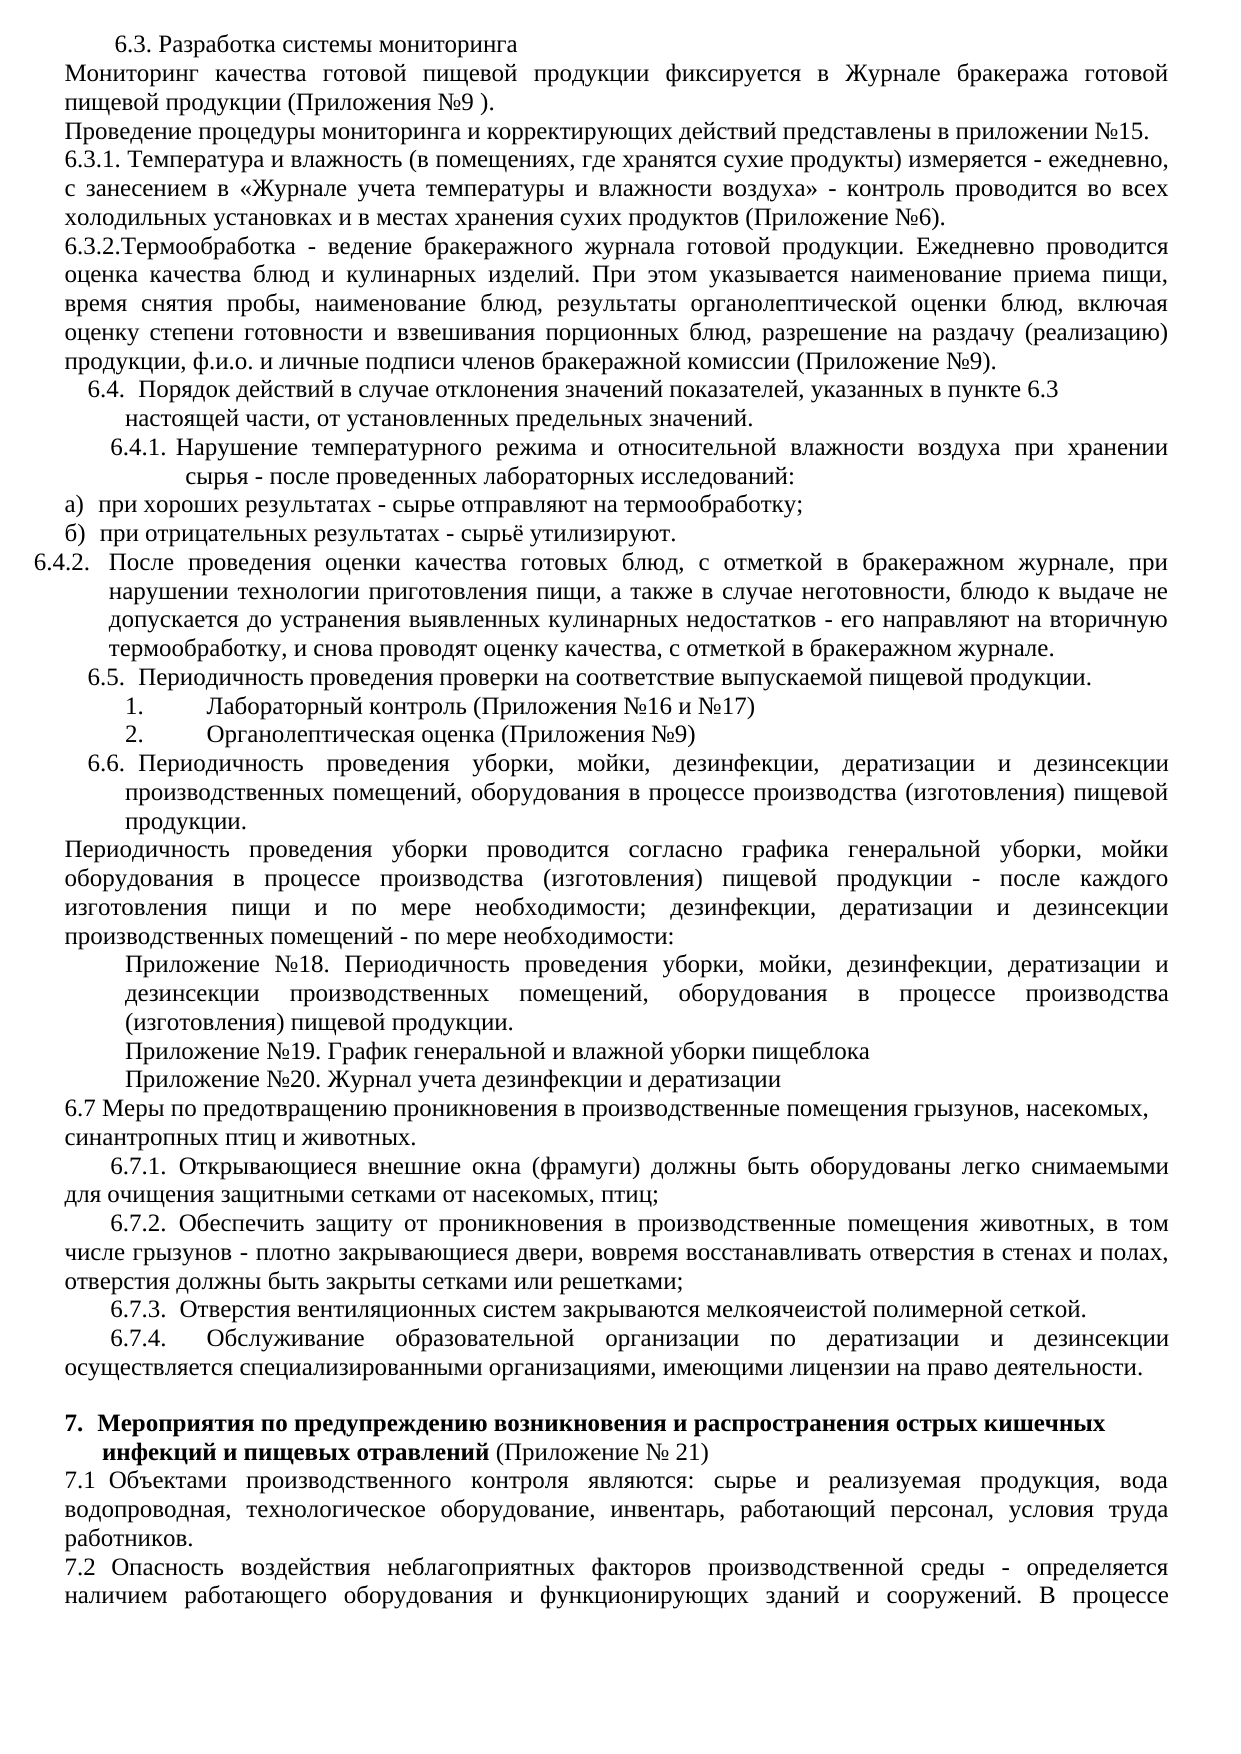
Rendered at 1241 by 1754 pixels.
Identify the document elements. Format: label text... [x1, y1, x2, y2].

list Мероприятия по предупреждению возникновения и распространения острых кишечных инфекций и пищевых отравлений (Приложение № 21) [64, 1408, 1169, 1465]
text 6.3. Разработка системы мониторинга [64, 29, 1169, 58]
list Периодичность проведения уборки, мойки, дезинфекции, дератизации и дезинсекции производственных помещений, оборудования в процессе производства (изготовления) пищевой продукции. [87, 748, 1169, 834]
text Проведение процедуры мониторинга и корректирующих действий представлены в приложении №15. [64, 116, 1169, 144]
text Приложение №18. Периодичность проведения уборки, мойки, дезинфекции, дератизации и дезинсекции производственных помещений, оборудования в процессе производства (изготовления) пищевой продукции. [125, 949, 1169, 1036]
text а) при хороших результатах - сырье отправляют на термообработку; [64, 489, 1169, 518]
list Лабораторный контроль (Приложения №16 и №17) [64, 691, 1169, 719]
text 6.3.2.Термообработка - ведение бракеражного журнала готовой продукции. Ежедневно проводится оценка качества блюд и кулинарных изделий. При этом указывается наименование приема пищи, время снятия пробы, наименование блюд, результаты органолептической оценки блюд, включая оценку степени готовности и взвешивания порционных блюд, разрешение на раздачу (реализацию) продукции, ф.и.о. и личные подписи членов бракеражной комиссии (Приложение №9). [64, 231, 1169, 374]
text 6.7 Меры по предотвращению проникновения в производственные помещения грызунов, насекомых, синантропных птиц и животных. [64, 1093, 1169, 1151]
list Отверстия вентиляционных систем закрываются мелкоячеистой полимерной сеткой. [64, 1294, 1169, 1323]
text Приложение №20. Журнал учета дезинфекции и дератизации [125, 1064, 1169, 1093]
list Нарушение температурного режима и относительной влажности воздуха при хранении сырья - после проведенных лабораторных исследований: [110, 432, 1169, 489]
text Периодичность проведения уборки проводится согласно графика генеральной уборки, мойки оборудования в процессе производства (изготовления) пищевой продукции - после каждого изготовления пищи и по мере необходимости; дезинфекции, дератизации и дезинсекции производственных помещений - по мере необходимости: [64, 834, 1169, 949]
text Мониторинг качества готовой пищевой продукции фиксируется в Журнале бракеража готовой пищевой продукции (Приложения №9 ). [64, 58, 1169, 116]
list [64, 1552, 1169, 1609]
text Приложение №19. График генеральной и влажной уборки пищеблока [125, 1036, 1169, 1064]
list Открывающиеся внешние окна (фрамуги) должны быть оборудованы легко снимаемыми для очищения защитными сетками от насекомых, птиц; [64, 1151, 1169, 1208]
list Органолептическая оценка (Приложения №9) [64, 719, 1169, 748]
list Объектами производственного контроля являются: сырье и реализуемая продукция, вода водопроводная, технологическое оборудование, инвентарь, работающий персонал, условия труда работников. [64, 1465, 1169, 1552]
list После проведения оценки качества готовых блюд, с отметкой в бракеражном журнале, при нарушении технологии приготовления пищи, а также в случае неготовности, блюдо к выдаче не допускается до устранения выявленных кулинарных недостатков - его направляют на вторичную термообработку, и снова проводят оценку качества, с отметкой в бракеражном журнале. [34, 547, 1169, 662]
text б) при отрицательных результатах - сырьё утилизируют. [64, 518, 1169, 547]
list Порядок действий в случае отклонения значений показателей, указанных в пункте 6.3 настоящей части, от установленных предельных значений. [87, 374, 1169, 432]
list Обслуживание образовательной организации по дератизации и дезинсекции осуществляется специализированными организациями, имеющими лицензии на право деятельности. [64, 1323, 1169, 1381]
list Обеспечить защиту от проникновения в производственные помещения животных, в том числе грызунов - плотно закрывающиеся двери, вовремя восстанавливать отверстия в стенах и полах, отверстия должны быть закрыты сетками или решетками; [64, 1208, 1169, 1294]
list Периодичность проведения проверки на соответствие выпускаемой пищевой продукции. [87, 662, 1169, 691]
text 6.3.1. Температура и влажность (в помещениях, где хранятся сухие продукты) измеряется - ежедневно, с занесением в «Журнале учета температуры и влажности воздуха» - контроль проводится во всех холодильных установках и в местах хранения сухих продуктов (Приложение №6). [64, 144, 1169, 231]
